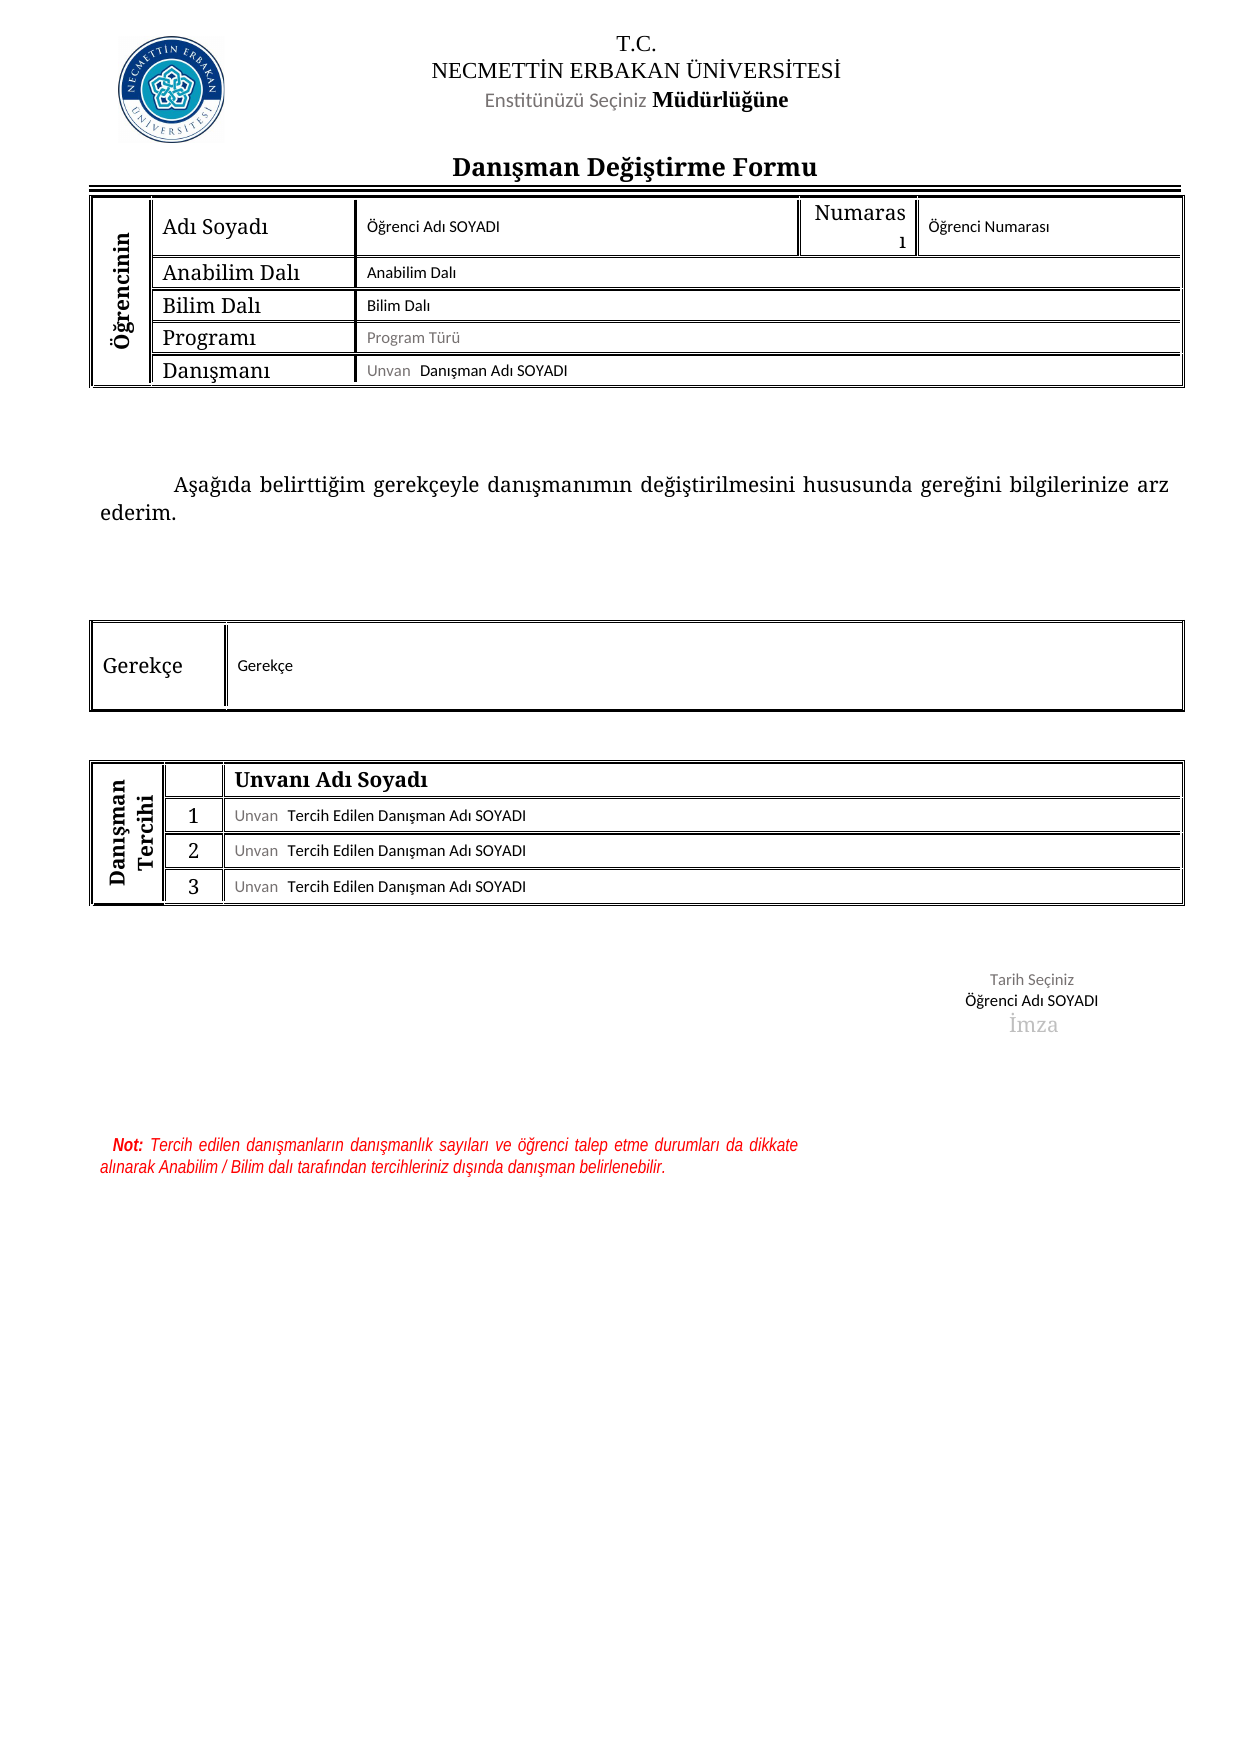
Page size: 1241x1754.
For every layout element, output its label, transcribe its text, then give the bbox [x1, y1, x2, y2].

table_cell [357, 255, 1182, 287]
table_header Öğrencinin [93, 198, 151, 385]
table_header [917, 197, 1182, 255]
table_cell Danışmanı [151, 355, 356, 385]
table_header [226, 623, 1182, 708]
picture [118, 36, 225, 143]
table_header Numarası [799, 197, 917, 255]
table_cell [357, 320, 1182, 352]
table_cell [356, 352, 1182, 385]
table_cell [225, 796, 1182, 831]
table_cell [225, 831, 1182, 867]
table_cell Aşağıda belirttiğim gerekçeyle danışmanımın değiştirilmesini hususunda gereğini bilgilerinize arz ederim. [89, 445, 1181, 563]
table_cell 1 [166, 799, 222, 831]
table_header [164, 763, 223, 796]
table_cell [223, 867, 1182, 903]
table_header Adı Soyadı [151, 197, 356, 255]
table_cell Anabilim Dalı [153, 258, 354, 287]
table_cell İmza [812, 963, 1240, 1177]
table_cell [357, 287, 1182, 320]
table_cell 2 [166, 835, 222, 867]
table_header Gerekçe [93, 623, 226, 708]
table_cell Bilim Dalı [153, 291, 354, 320]
table_header Danışman Tercihi [93, 764, 164, 903]
table_header Unvanı Adı Soyadı [223, 763, 1182, 796]
table_cell Programı [153, 323, 354, 352]
table_header [356, 198, 799, 255]
table_cell 3 [164, 870, 223, 903]
table_cell Not: Tercih edilen danışmanların danışmanlık sayıları ve öğrenci talep etme durumları da dikkate alınarak Anabilim / Bilim dalı tarafından tercihleriniz dışında danışman belirlenebilir. [89, 963, 812, 1177]
